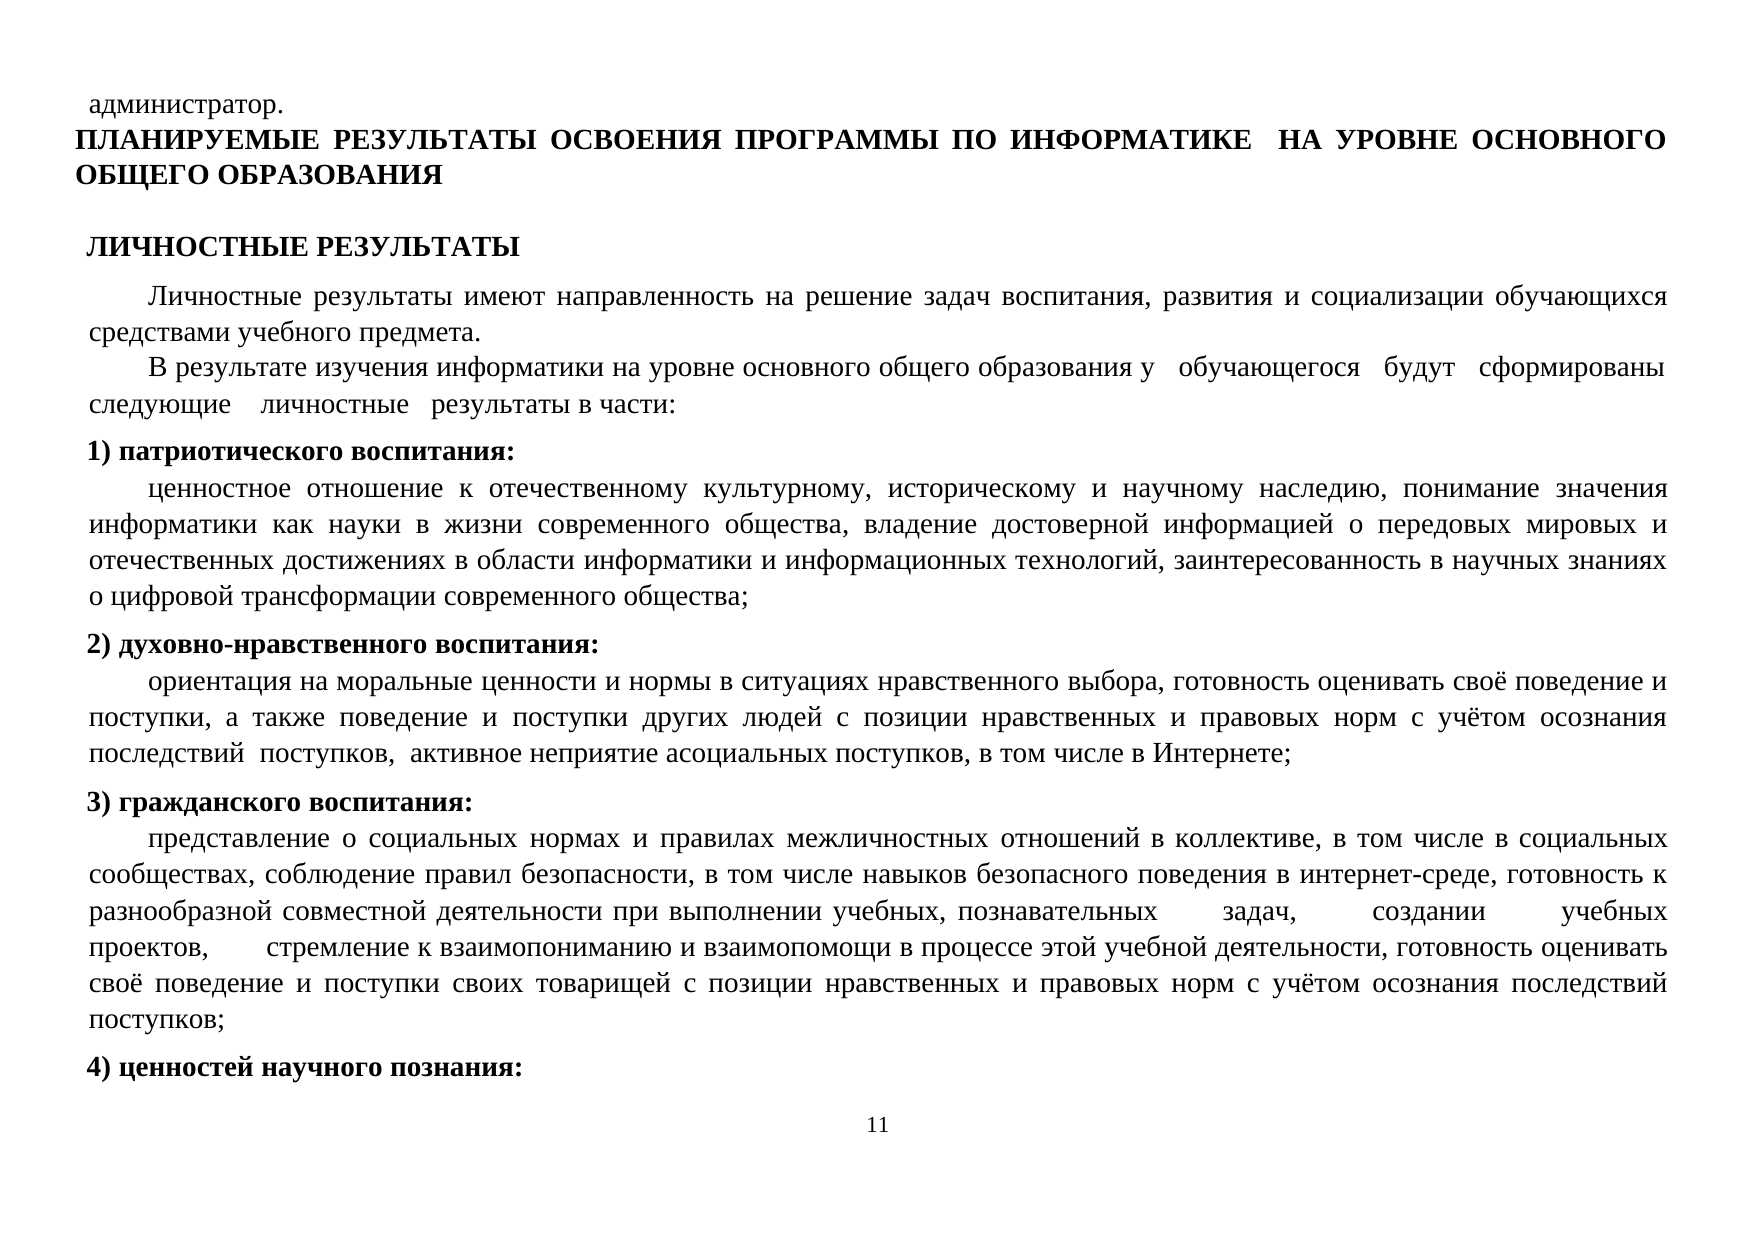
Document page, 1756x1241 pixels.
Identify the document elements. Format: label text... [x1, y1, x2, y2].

text В результате изучения информатики на уровне основного общего образования у обучающегося будут сформированы следующие личностные результаты в части: [88, 349, 1667, 419]
list гражданского воспитания: [86, 784, 1680, 817]
text ПЛАНИРУЕМЫЕ РЕЗУЛЬТАТЫ ОСВОЕНИЯ ПРОГРАММЫ ПО ИНФОРМАТИКЕ НА УРОВНЕ ОСНОВНОГО ОБЩЕГО ОБРАЗОВАНИЯ [75, 122, 1667, 191]
text представление о социальных нормах и правилах межличностных отношений в коллективе, в том числе в социальных сообществах, соблюдение правил безопасности, в том числе навыков безопасного поведения в интернет-среде, готовность к разнообразной совместной деятельности при выполнении учебных, познавательных задач, создании учебных проектов, стремление к взаимопониманию и взаимопомощи в процессе этой учебной деятельности, готовность оценивать своё поведение и поступки своих товарищей с позиции нравственных и правовых норм с учётом осознания последствий поступков; [88, 820, 1668, 1035]
text ценностное отношение к отечественному культурному, историческому и научному наследию, понимание значения информатики как науки в жизни современного общества, владение достоверной информацией о передовых мировых и отечественных достижениях в области информатики и информационных технологий, заинтересованность в научных знаниях о цифровой трансформации современного общества; [88, 470, 1668, 612]
list духовно-нравственного воспитания: [86, 627, 1680, 660]
text ориентация на моральные ценности и нормы в ситуациях нравственного выбора, готовность оценивать своё поведение и поступки, а также поведение и поступки других людей с позиции нравственных и правовых норм с учётом осознания последствий поступков, активное неприятие асоциальных поступков, в том числе в Интернете; [88, 663, 1667, 768]
text Личностные результаты имеют направленность на решение задач воспитания, развития и социализации обучающихся средствами учебного предмета. [88, 278, 1668, 347]
list патриотического воспитания: [86, 433, 1680, 467]
text ЛИЧНОСТНЫЕ РЕЗУЛЬТАТЫ [86, 229, 1680, 262]
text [88, 86, 1668, 119]
list ценностей научного познания: [86, 1049, 1680, 1083]
